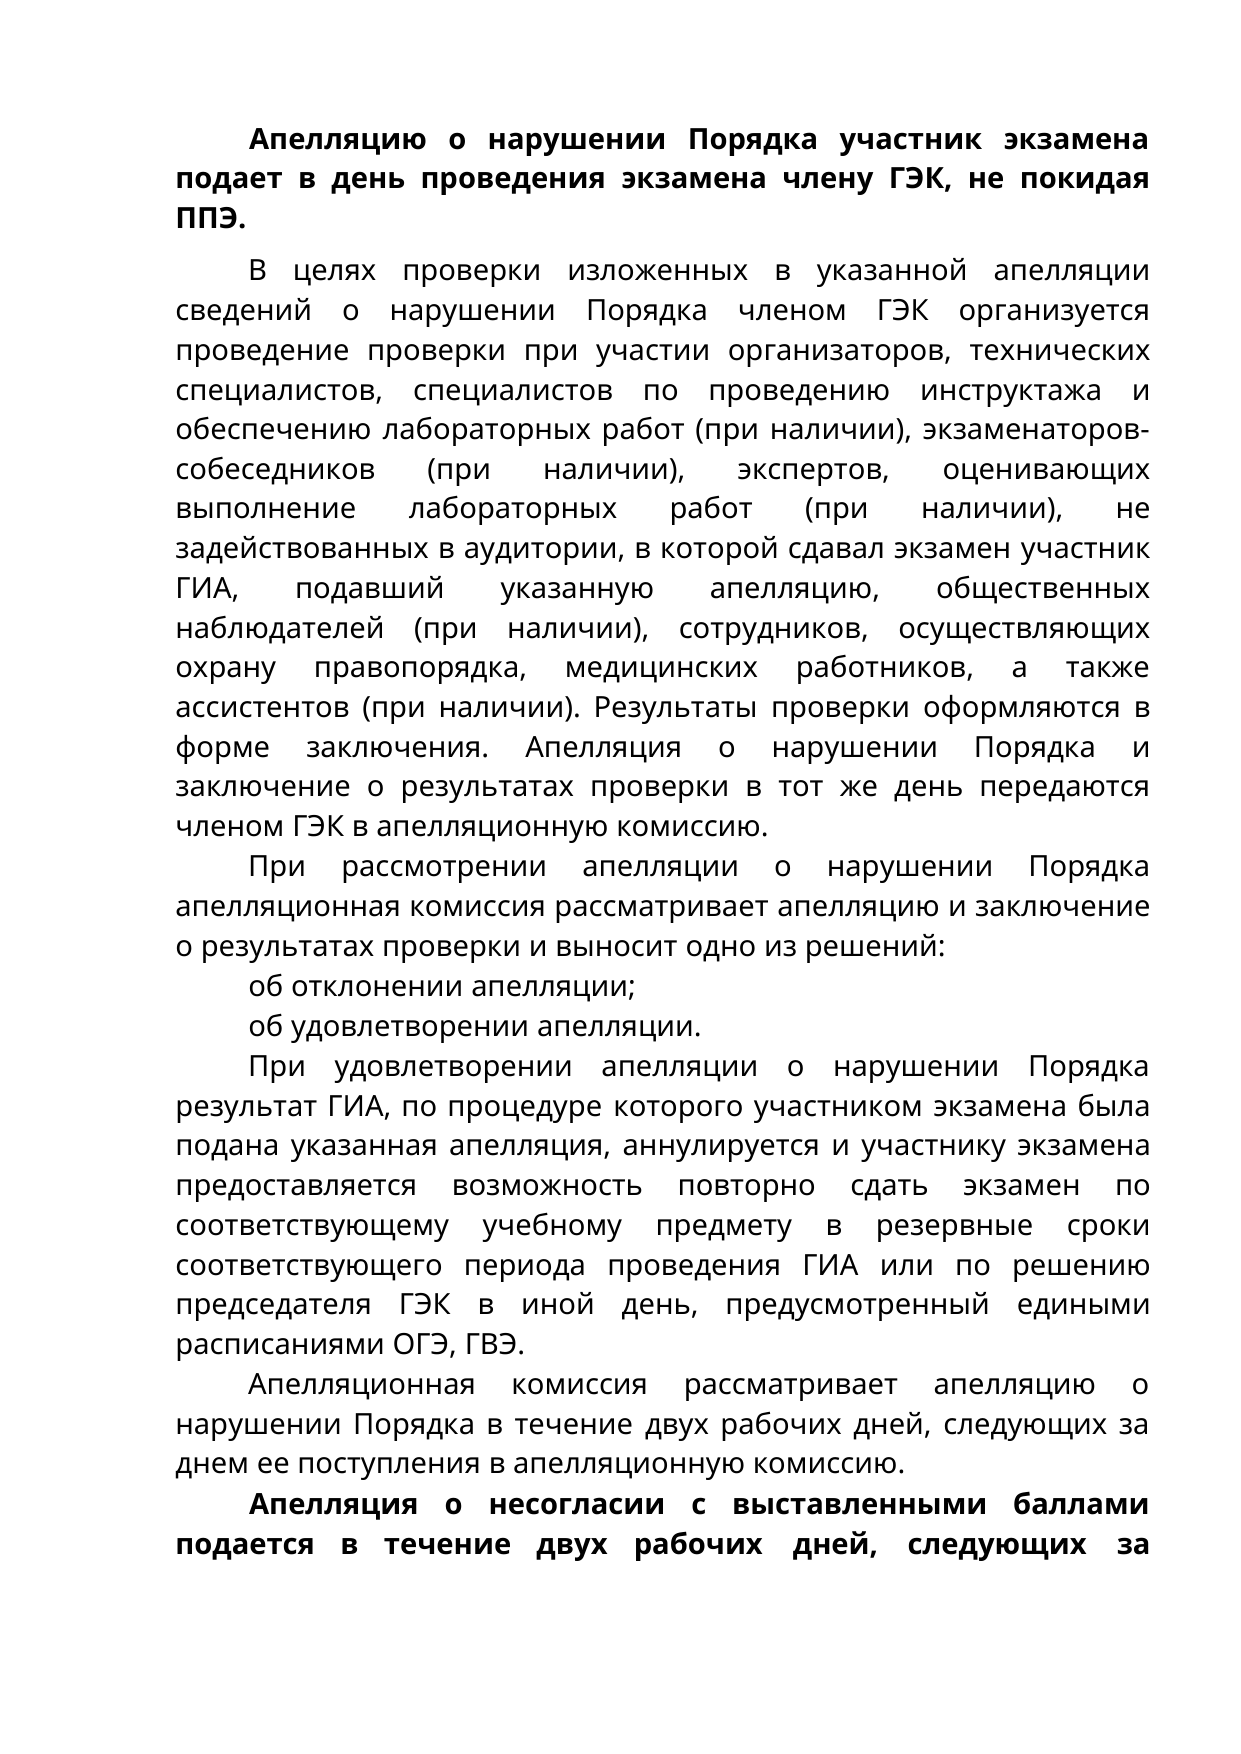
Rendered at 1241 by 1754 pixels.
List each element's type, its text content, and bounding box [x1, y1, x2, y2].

subtitle Апелляцию о нарушении Порядка участник экзамена подает в день проведения экзамена члену ГЭК, не покидая ППЭ. [175, 118, 1150, 237]
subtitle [175, 1483, 1150, 1563]
text При рассмотрении апелляции о нарушении Порядка апелляционная комиссия рассматривает апелляцию и заключение о результатах проверки и выносит одно из решений: [175, 846, 1150, 964]
text об отклонении апелляции; [248, 965, 1163, 1004]
text В целях проверки изложенных в указанной апелляции сведений о нарушении Порядка членом ГЭК организуется проведение проверки при участии организаторов, технических специалистов, специалистов по проведению инструктажа и обеспечению лабораторных работ (при наличии), экзаменаторов-собеседников (при наличии), экспертов, оценивающих выполнение лабораторных работ (при наличии), не задействованных в аудитории, в которой сдавал экзамен участник ГИА, подавший указанную апелляцию, общественных наблюдателей (при наличии), сотрудников, осуществляющих охрану правопорядка, медицинских работников, а также ассистентов (при наличии). Результаты проверки оформляются в форме заключения. Апелляция о нарушении Порядка и заключение о результатах проверки в тот же день передаются членом ГЭК в апелляционную комиссию. [175, 250, 1150, 845]
text При удовлетворении апелляции о нарушении Порядка результат ГИА, по процедуре которого участником экзамена была подана указанная апелляция, аннулируется и участнику экзамена предоставляется возможность повторно сдать экзамен по соответствующему учебному предмету в резервные сроки соответствующего периода проведения ГИА или по решению председателя ГЭК в иной день, предусмотренный едиными расписаниями ОГЭ, ГВЭ. [175, 1045, 1151, 1363]
text об удовлетворении апелляции. [248, 1005, 1163, 1045]
text Апелляционная комиссия рассматривает апелляцию о нарушении Порядка в течение двух рабочих дней, следующих за днем ее поступления в апелляционную комиссию. [175, 1363, 1149, 1482]
